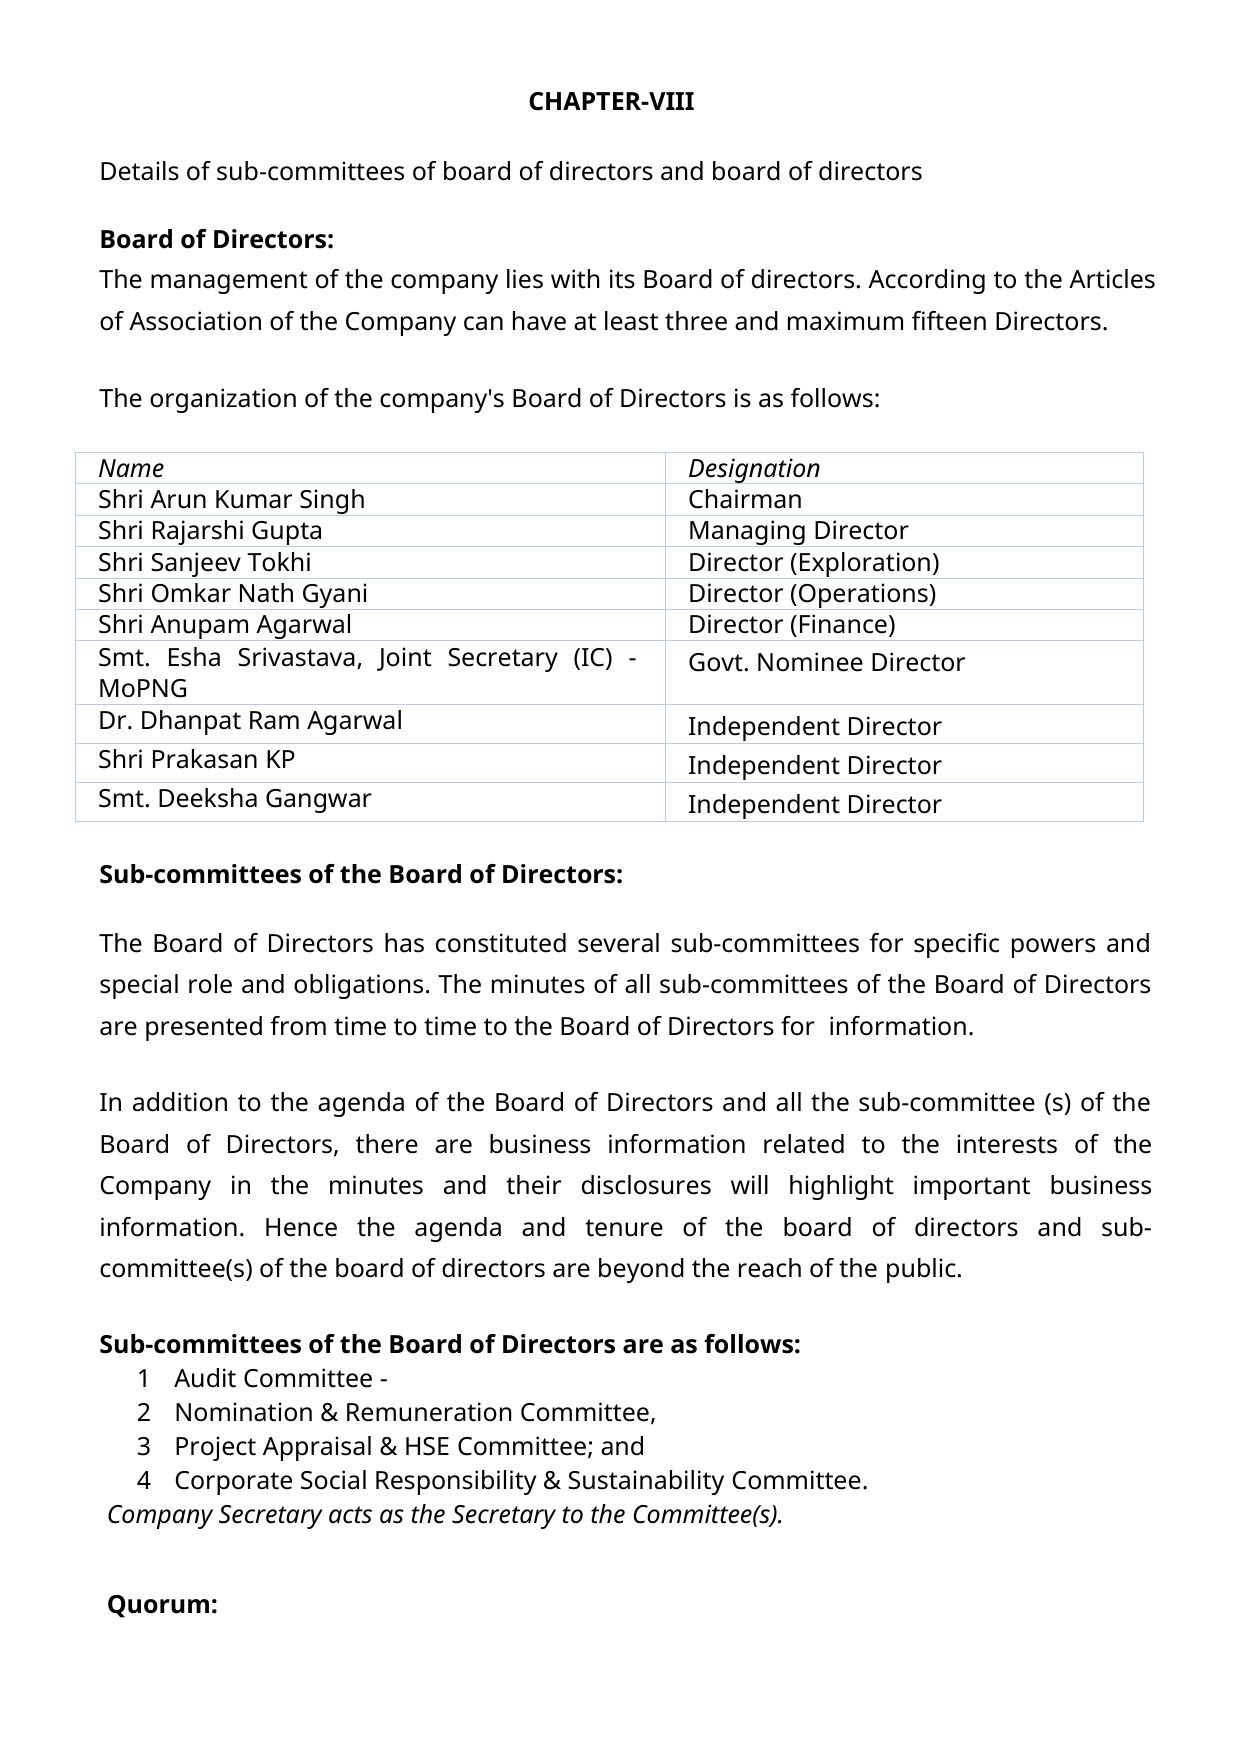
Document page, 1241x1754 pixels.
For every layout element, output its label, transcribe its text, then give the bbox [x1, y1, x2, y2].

list Nomination & Remuneration Committee, [137, 1395, 1165, 1429]
table_cell Smt. Esha Srivastava, Joint Secretary (IC) - MoPNG [76, 641, 665, 703]
text Details of sub-committees of board of directors and board of directors [99, 153, 1165, 188]
table_cell Managing Director [666, 516, 1143, 546]
list Corporate Social Responsibility & Sustainability Committee. [137, 1463, 1165, 1497]
text Company Secretary acts as the Secretary to the Committee(s). [75, 1497, 1165, 1531]
table_cell Dr. Dhanpat Ram Agarwal [76, 705, 665, 742]
text In addition to the agenda of the Board of Directors and all the sub-committee (s) of the Board of Directors, there are business information related to the interests of the Company in the minutes and their disclosures will highlight important business information. Hence the agenda and tenure of the board of directors and sub-committee(s) of the board of directors are beyond the reach of the public. [99, 1085, 1153, 1285]
table_cell Smt. Deeksha Gangwar [76, 783, 665, 821]
table_cell Director (Exploration) [666, 547, 1143, 577]
table_cell Director (Finance) [666, 610, 1143, 640]
table_cell Independent Director [666, 705, 1143, 742]
table_cell Chairman [666, 484, 1143, 514]
table_cell Shri Rajarshi Gupta [76, 516, 665, 546]
text The Board of Directors has constituted several sub-committees for specific powers and special role and obligations. The minutes of all sub-committees of the Board of Directors are presented from time to time to the Board of Directors for information. [99, 925, 1153, 1042]
list Project Appraisal & HSE Committee; and [137, 1429, 1165, 1463]
table_cell Shri Anupam Agarwal [76, 610, 665, 640]
table_cell Shri Sanjeev Tokhi [76, 547, 665, 577]
table_header Designation [666, 453, 1143, 483]
table_header Name [76, 453, 665, 483]
text The management of the company lies with its Board of directors. According to the Articles of Association of the Company can have at least three and maximum fifteen Directors. [99, 262, 1157, 338]
table_cell Independent Director [666, 744, 1143, 782]
text Quorum: [107, 1587, 1165, 1621]
text Sub-committees of the Board of Directors are as follows: [99, 1327, 1165, 1361]
title CHAPTER-VIII [497, 84, 726, 118]
table_cell Shri Arun Kumar Singh [76, 484, 665, 514]
table_cell Govt. Nominee Director [666, 641, 1143, 703]
table_cell Director (Operations) [666, 579, 1143, 609]
table_cell Shri Omkar Nath Gyani [76, 579, 665, 609]
table_cell Shri Prakasan KP [76, 744, 665, 782]
subtitle Board of Directors: [99, 222, 1165, 256]
list Audit Committee - [137, 1361, 1165, 1395]
subtitle Sub-committees of the Board of Directors: [99, 857, 1165, 891]
table_cell Independent Director [666, 783, 1143, 821]
text The organization of the company's Board of Directors is as follows: [99, 380, 1165, 414]
